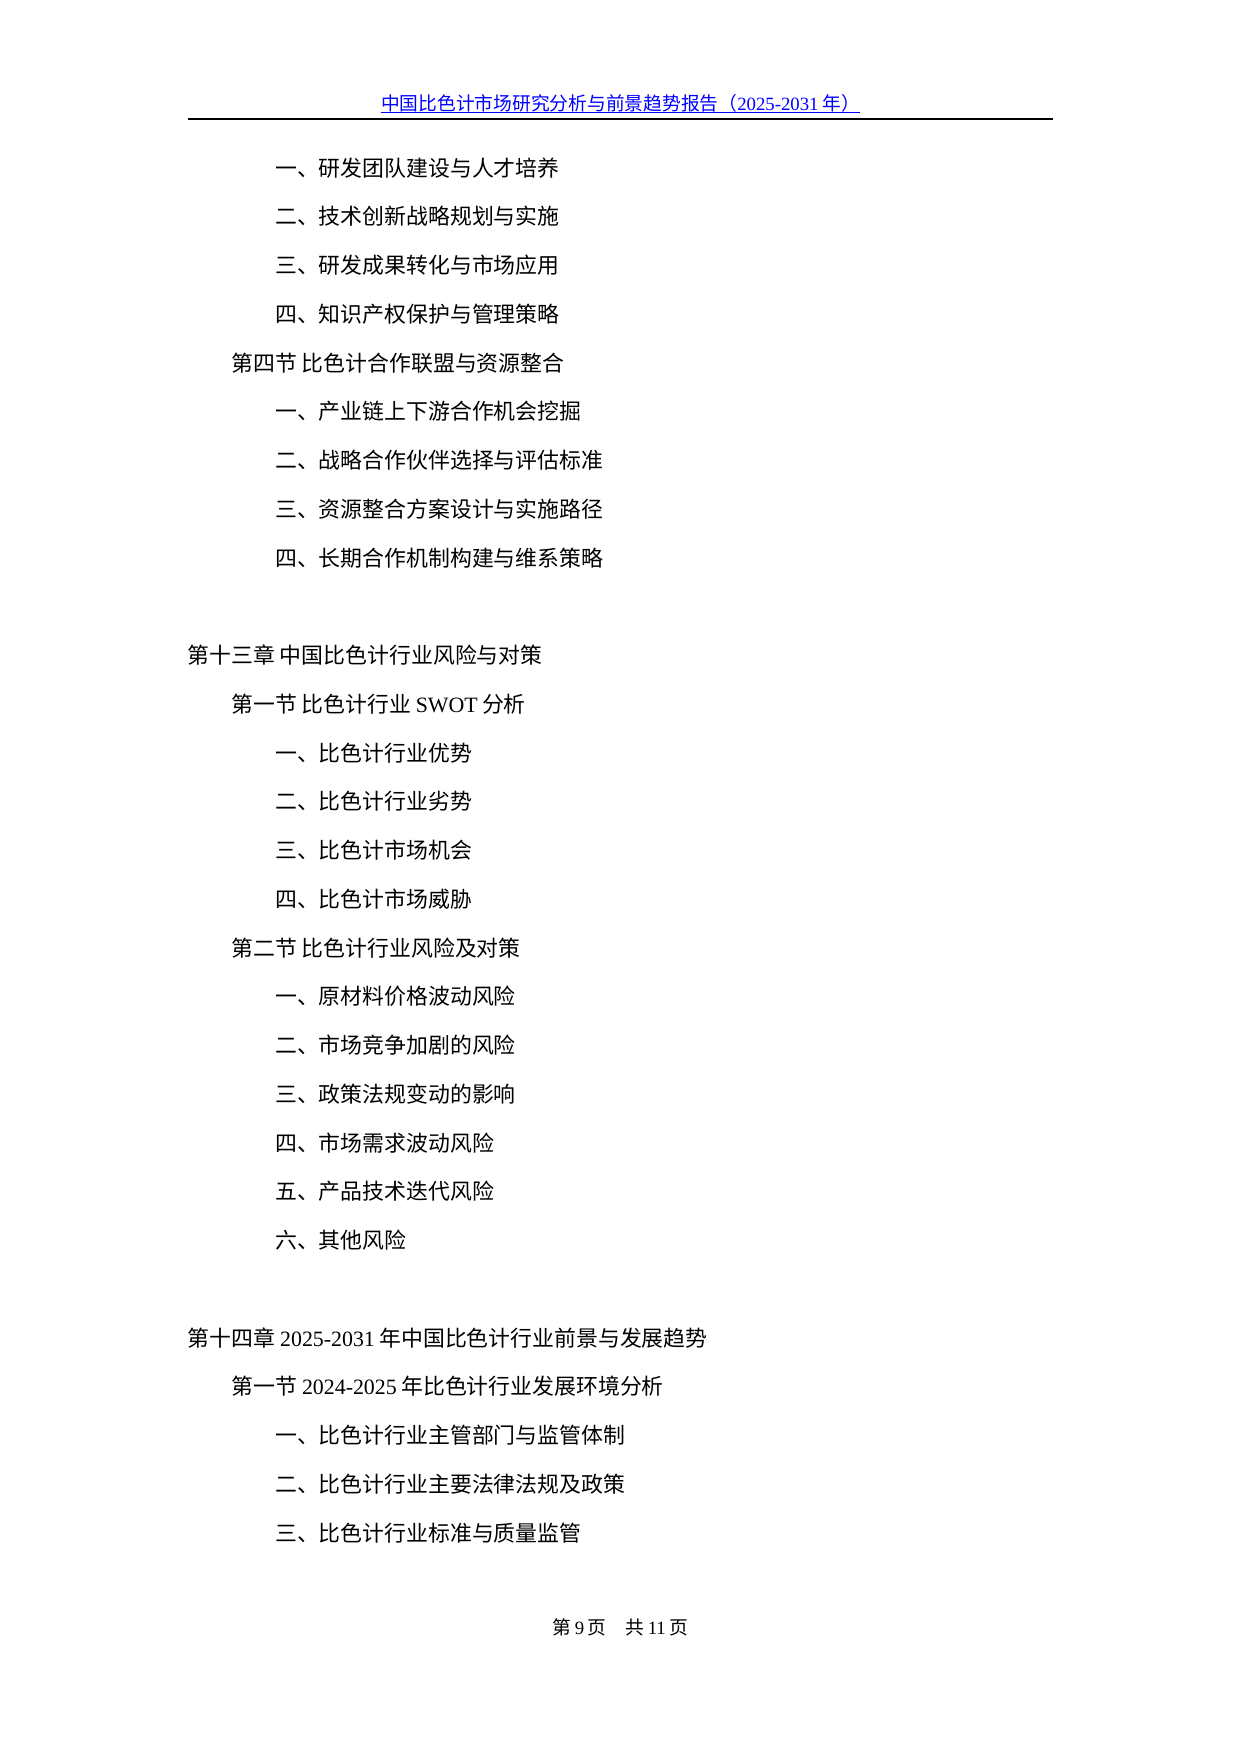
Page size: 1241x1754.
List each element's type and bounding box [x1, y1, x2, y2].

text [187, 150, 1053, 1548]
